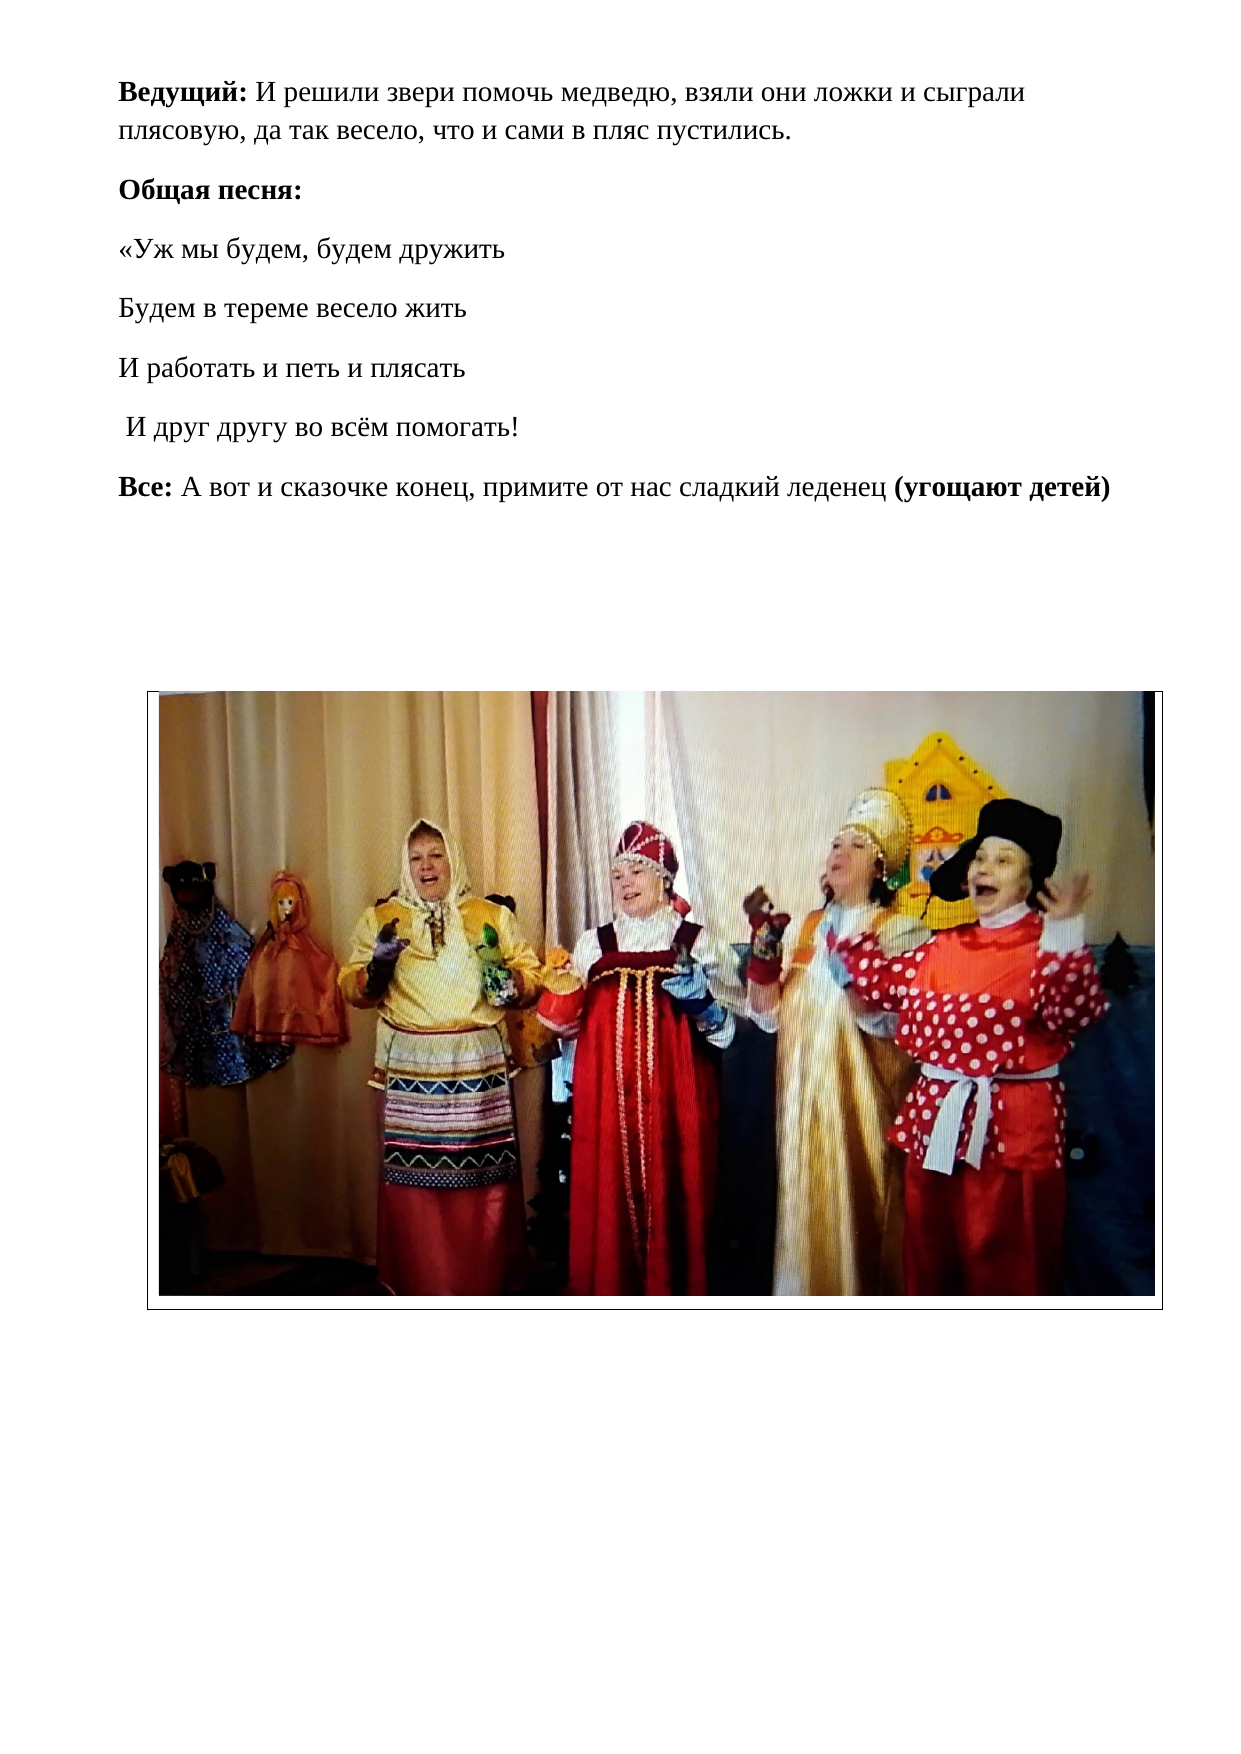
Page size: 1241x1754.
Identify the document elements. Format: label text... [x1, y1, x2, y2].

text Все: А вот и сказочке конец, примите от нас сладкий леденец (угощают детей) [118, 469, 1152, 502]
picture [158, 691, 1155, 1296]
text Ведущий: И решили звери помочь медведю, взяли они ложки и сыграли плясовую, да так весело, что и сами в пляс пустились. [118, 74, 1152, 146]
text И друг другу во всём помогать! [118, 409, 1152, 443]
text Будем в тереме весело жить [118, 291, 1152, 324]
text И работать и петь и плясать [118, 350, 1152, 383]
text «Уж мы будем, будем дружить [118, 231, 1152, 265]
text Общая песня: [118, 172, 1152, 205]
table_header [148, 692, 1162, 1309]
